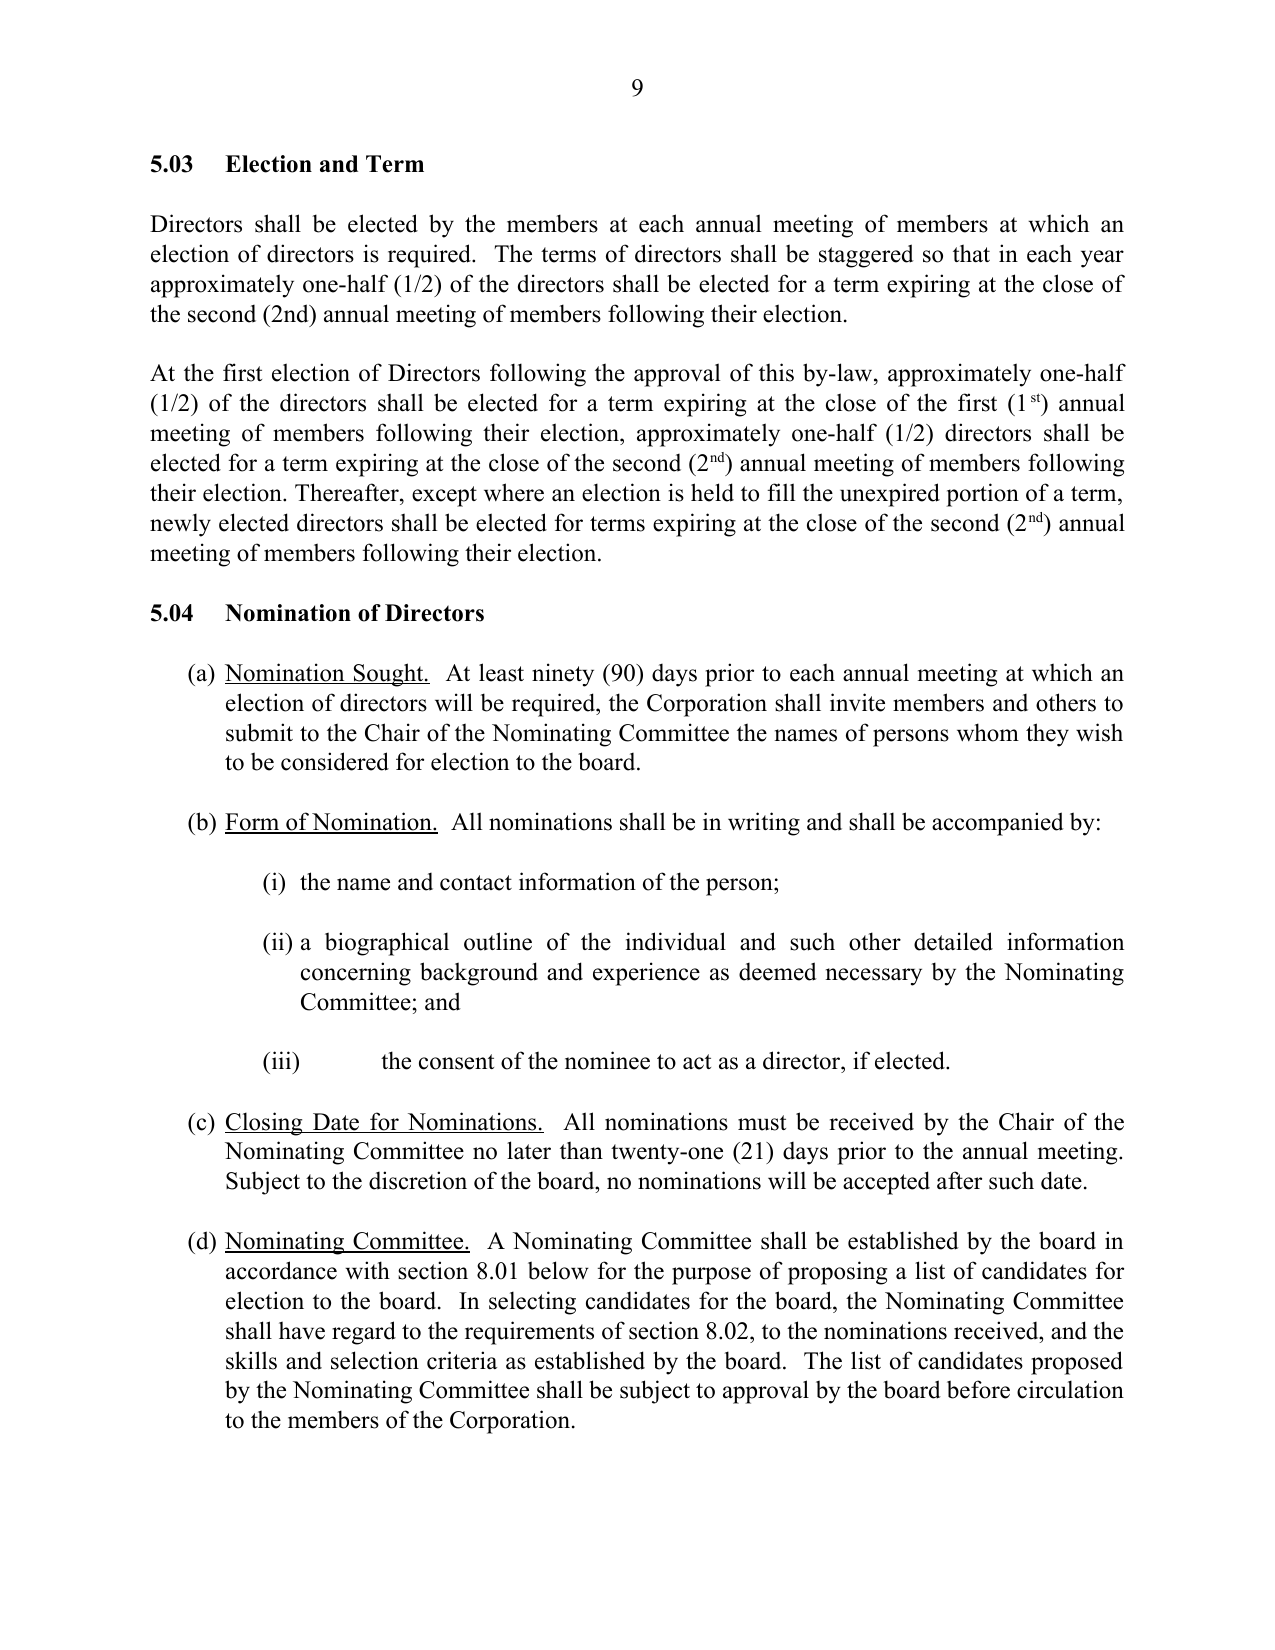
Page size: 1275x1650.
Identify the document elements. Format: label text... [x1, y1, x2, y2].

list Closing Date for Nominations. All nominations must be received by the Chair of the Nominating Committee no later than twenty-one (21) days prior to the annual meeting. Subject to the discretion of the board, no nominations will be accepted after such date. [187, 1108, 1125, 1195]
list the consent of the nominee to act as a director, if elected. [262, 1047, 1125, 1075]
list a biographical outline of the individual and such other detailed information concerning background and experience as deemed necessary by the Nominating Committee; and [262, 928, 1125, 1015]
text 5.03 Election and Term [150, 150, 1125, 178]
text 5.04 Nomination of Directors [150, 599, 1125, 626]
list the name and contact information of the person; [262, 868, 1125, 896]
list Nomination Sought. At least ninety (90) days prior to each annual meeting at which an election of directors will be required, the Corporation shall invite members and others to submit to the Chair of the Nominating Committee the names of persons whom they wish to be considered for election to the board. [187, 659, 1125, 776]
text Directors shall be elected by the members at each annual meeting of members at which an election of directors is required. The terms of directors shall be staggered so that in each year approximately one-half (1/2) of the directors shall be elected for a term expiring at the close of the second (2nd) annual meeting of members following their election. [150, 210, 1125, 327]
list Form of Nomination. All nominations shall be in writing and shall be accompanied by: [187, 808, 1125, 836]
text At the first election of Directors following the approval of this by-law, approximately one-half (1/2) of the directors shall be elected for a term expiring at the close of the first (1st) annual meeting of members following their election, approximately one-half (1/2) directors shall be elected for a term expiring at the close of the second (2nd) annual meeting of members following their election. Thereafter, except where an election is held to fill the unexpired portion of a term, newly elected directors shall be elected for terms expiring at the close of the second (2nd) annual meeting of members following their election. [150, 359, 1125, 567]
list Nominating Committee. A Nominating Committee shall be established by the board in accordance with section 8.01 below for the purpose of proposing a list of candidates for election to the board. In selecting candidates for the board, the Nominating Committee shall have regard to the requirements of section 8.02, to the nominations received, and the skills and selection criteria as established by the board. The list of candidates proposed by the Nominating Committee shall be subject to approval by the board before circulation to the members of the Corporation. [187, 1227, 1125, 1434]
